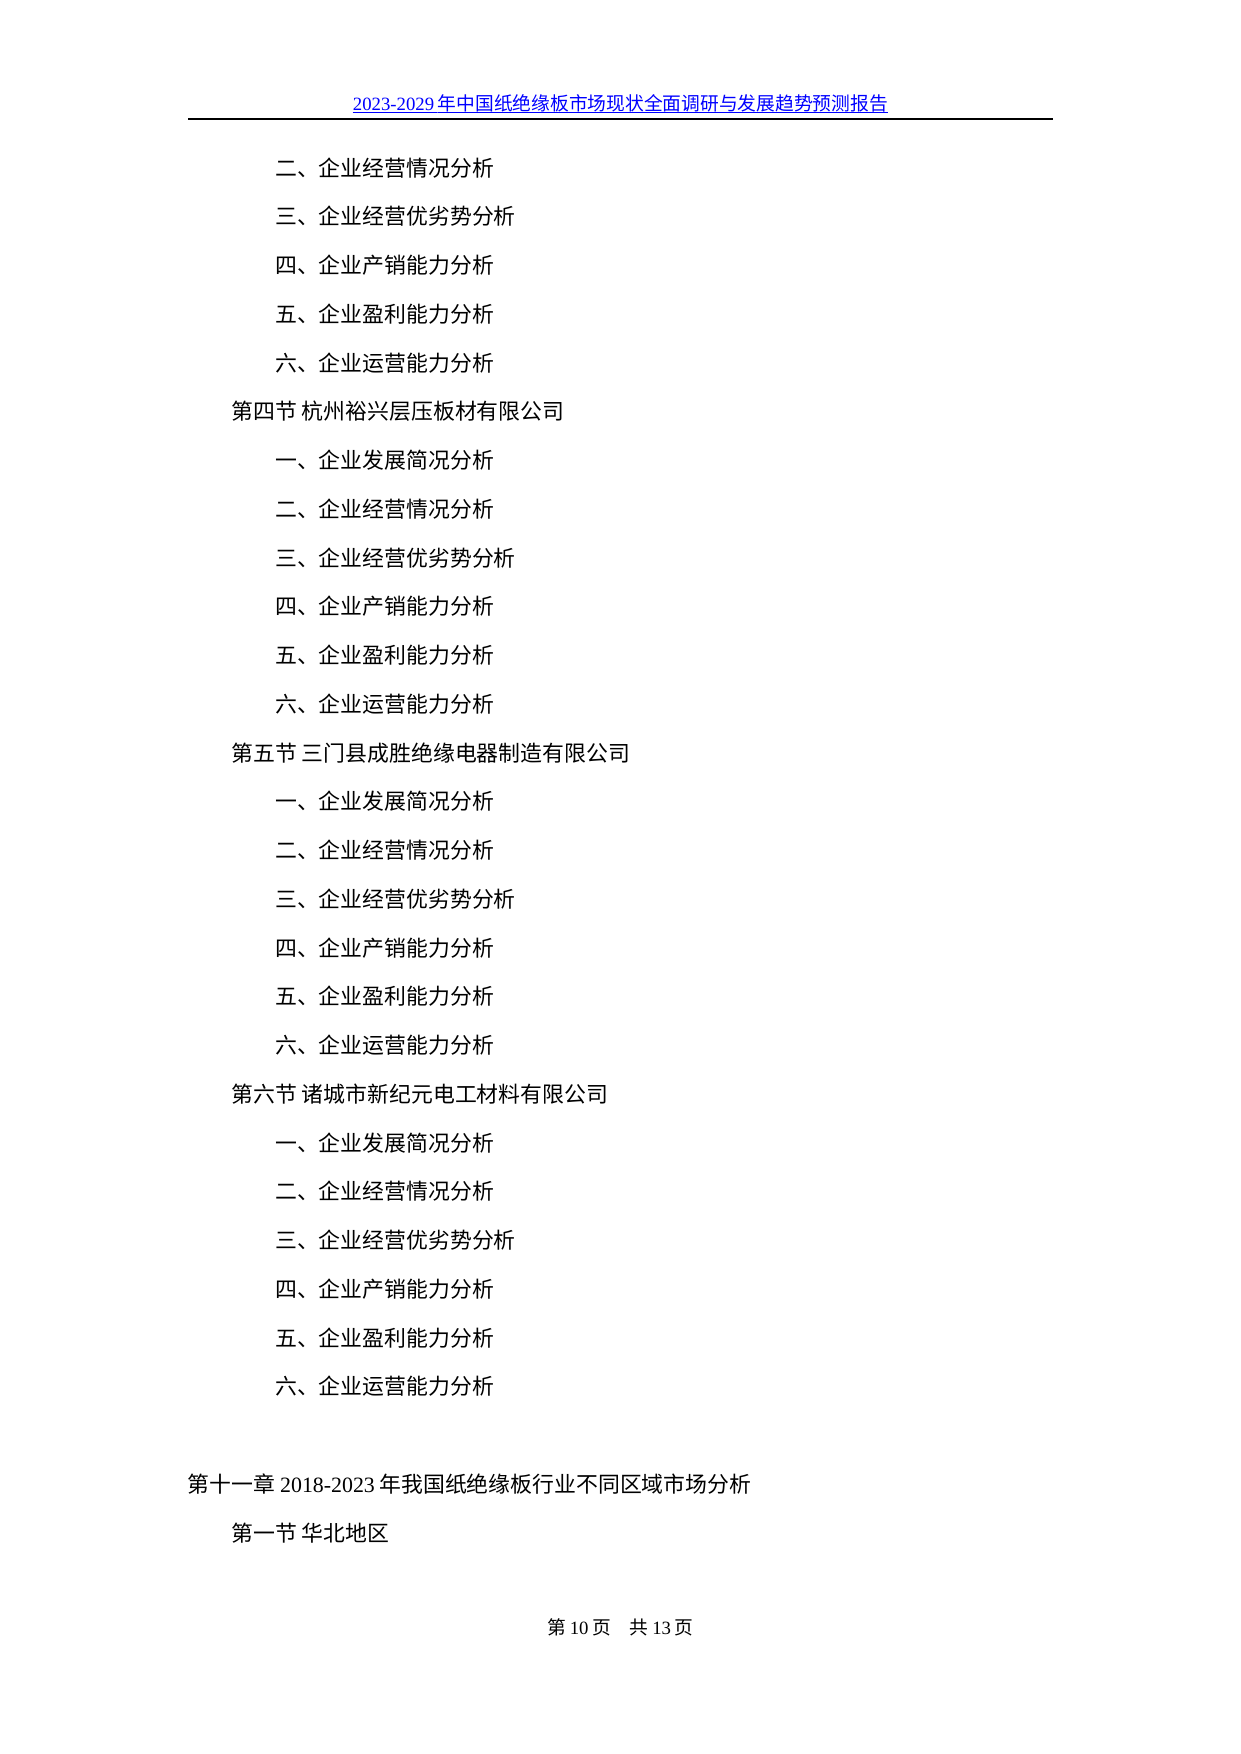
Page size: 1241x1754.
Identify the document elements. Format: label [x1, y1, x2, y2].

text [187, 150, 1053, 1548]
